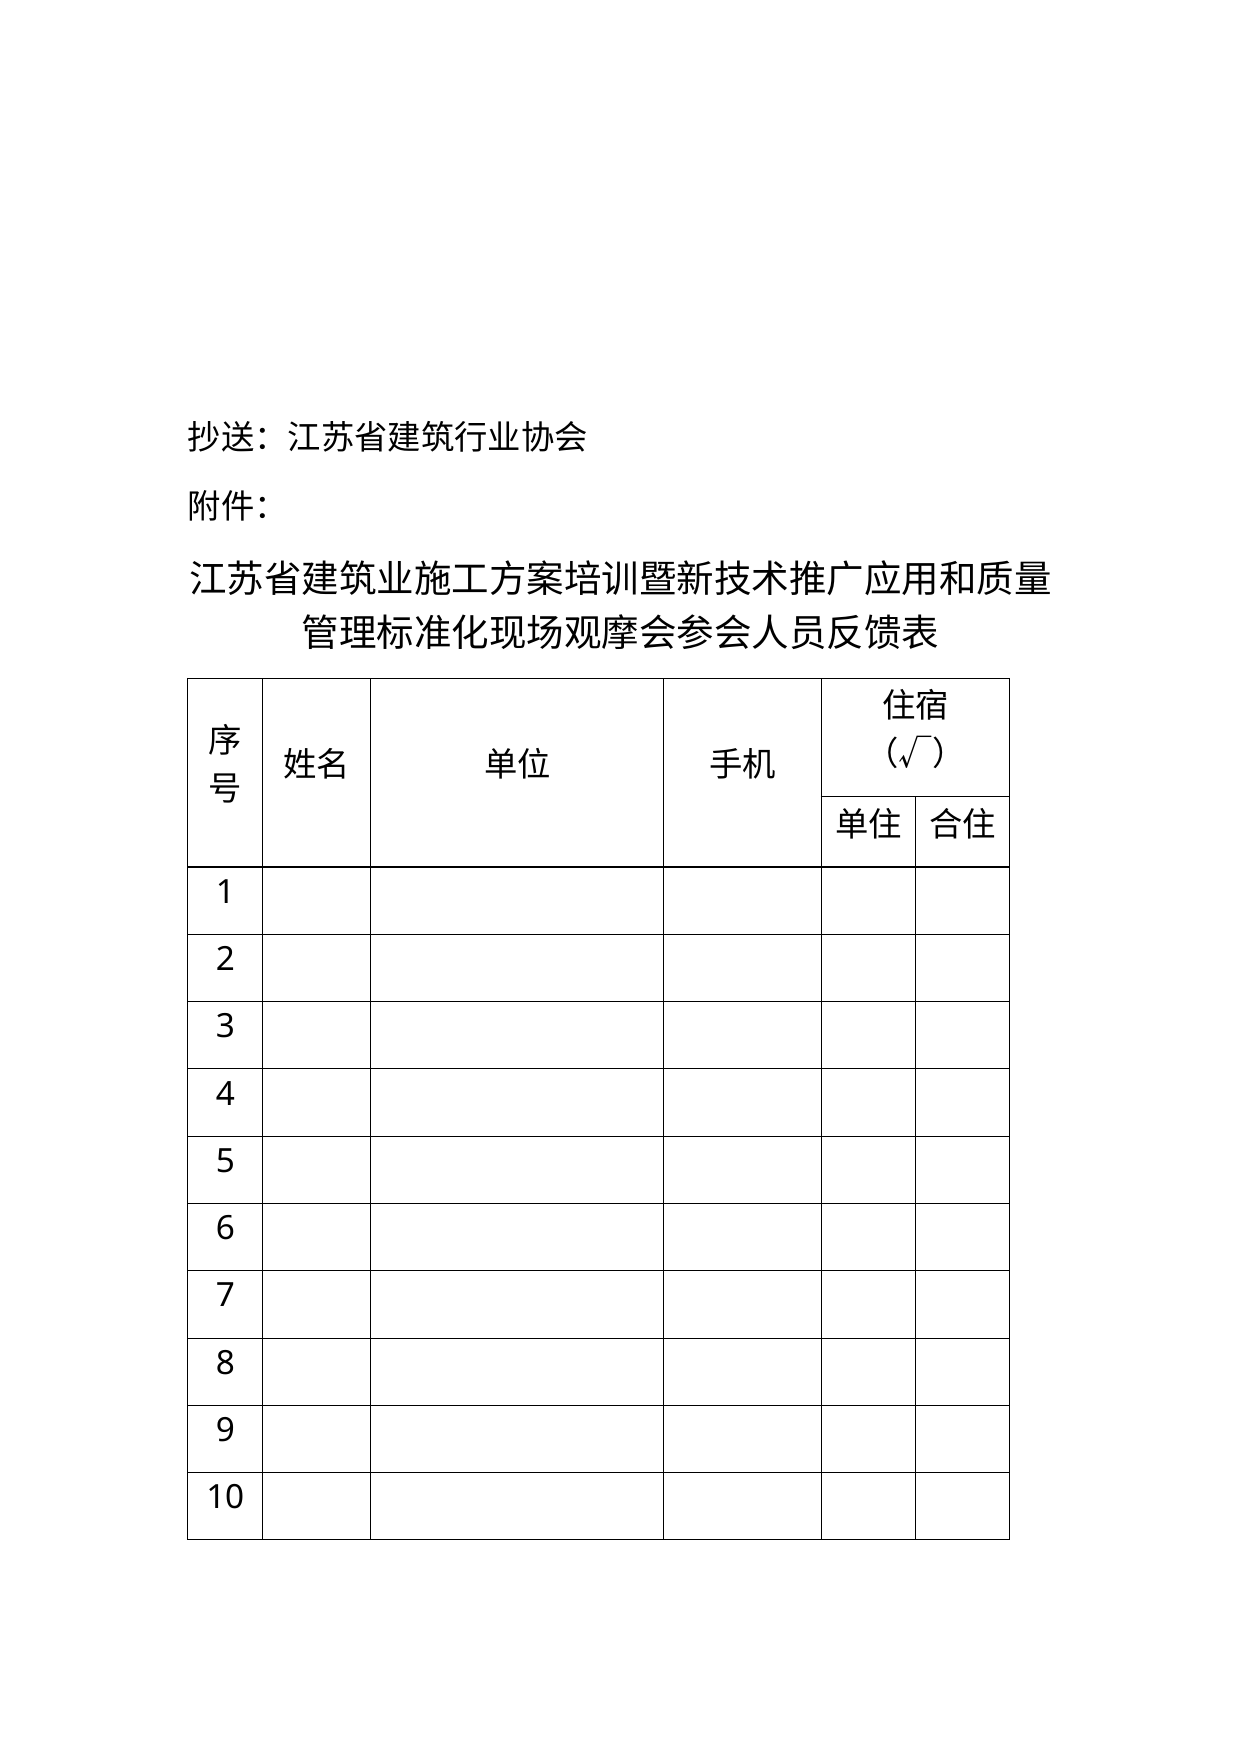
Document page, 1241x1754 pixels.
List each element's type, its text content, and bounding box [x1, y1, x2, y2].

text 江苏省建筑业施工方案培训暨新技术推广应用和质量管理标准化现场观摩会参会人员反馈表 [187, 548, 1053, 657]
table_cell [371, 1137, 663, 1203]
table_cell [263, 1473, 370, 1539]
table_cell 5 [188, 1137, 262, 1203]
table_cell [664, 1069, 821, 1136]
table_cell 1 [188, 868, 262, 934]
table_cell [822, 1204, 915, 1270]
table_cell [371, 1002, 663, 1068]
table_cell [916, 1473, 1009, 1539]
table_cell [263, 1204, 370, 1270]
table_header 住宿（√） [822, 679, 1009, 796]
table_cell [916, 935, 1009, 1001]
table_cell [371, 1069, 663, 1136]
table_cell [371, 935, 663, 1001]
table_cell [916, 1069, 1009, 1136]
table_cell 10 [188, 1473, 262, 1539]
table_cell 6 [188, 1204, 262, 1270]
table_cell 2 [188, 935, 262, 1001]
text 附件： [187, 479, 1053, 528]
table_cell [664, 1137, 821, 1203]
table_cell [916, 868, 1009, 934]
table_cell [822, 1002, 915, 1068]
table_header 序号 [188, 679, 262, 866]
table_cell [371, 1339, 663, 1405]
table_cell [371, 1406, 663, 1472]
table_cell [916, 1339, 1009, 1405]
table_header 单位 [371, 679, 663, 866]
table_cell [263, 1339, 370, 1405]
table_cell 7 [188, 1271, 262, 1337]
table_cell [263, 935, 370, 1001]
table_cell [263, 1069, 370, 1136]
table_cell 9 [188, 1406, 262, 1472]
text 抄送：江苏省建筑行业协会 [187, 410, 1053, 459]
table_cell [263, 1137, 370, 1203]
table_cell 4 [188, 1069, 262, 1136]
table_cell [263, 1406, 370, 1472]
table_cell [916, 1271, 1009, 1337]
table_cell [664, 1339, 821, 1405]
table_cell [664, 1406, 821, 1472]
table_cell [371, 1473, 663, 1539]
table_cell [822, 1069, 915, 1136]
table_cell [664, 1473, 821, 1539]
table_cell [371, 1271, 663, 1337]
table_cell [263, 868, 370, 934]
table_cell [916, 1406, 1009, 1472]
table_cell [371, 1204, 663, 1270]
table_cell [822, 1271, 915, 1337]
table_cell [664, 935, 821, 1001]
table_cell 单住 [822, 797, 915, 866]
table_cell [822, 1473, 915, 1539]
table_header 手机 [664, 679, 821, 866]
table_cell [664, 868, 821, 934]
table_cell [263, 1002, 370, 1068]
table_cell 8 [188, 1339, 262, 1405]
table_header 姓名 [263, 679, 370, 866]
table_cell [822, 1137, 915, 1203]
table_cell [664, 1002, 821, 1068]
table_cell [916, 1204, 1009, 1270]
table_cell [916, 1002, 1009, 1068]
table_cell [822, 868, 915, 934]
table_cell 3 [188, 1002, 262, 1068]
table_cell [916, 1137, 1009, 1203]
table_cell [664, 1204, 821, 1270]
table_cell [371, 868, 663, 934]
table_cell [263, 1271, 370, 1337]
table_cell [664, 1271, 821, 1337]
table_cell [822, 1406, 915, 1472]
table_cell [822, 935, 915, 1001]
table_cell 合住 [916, 797, 1009, 866]
table_cell [822, 1339, 915, 1405]
